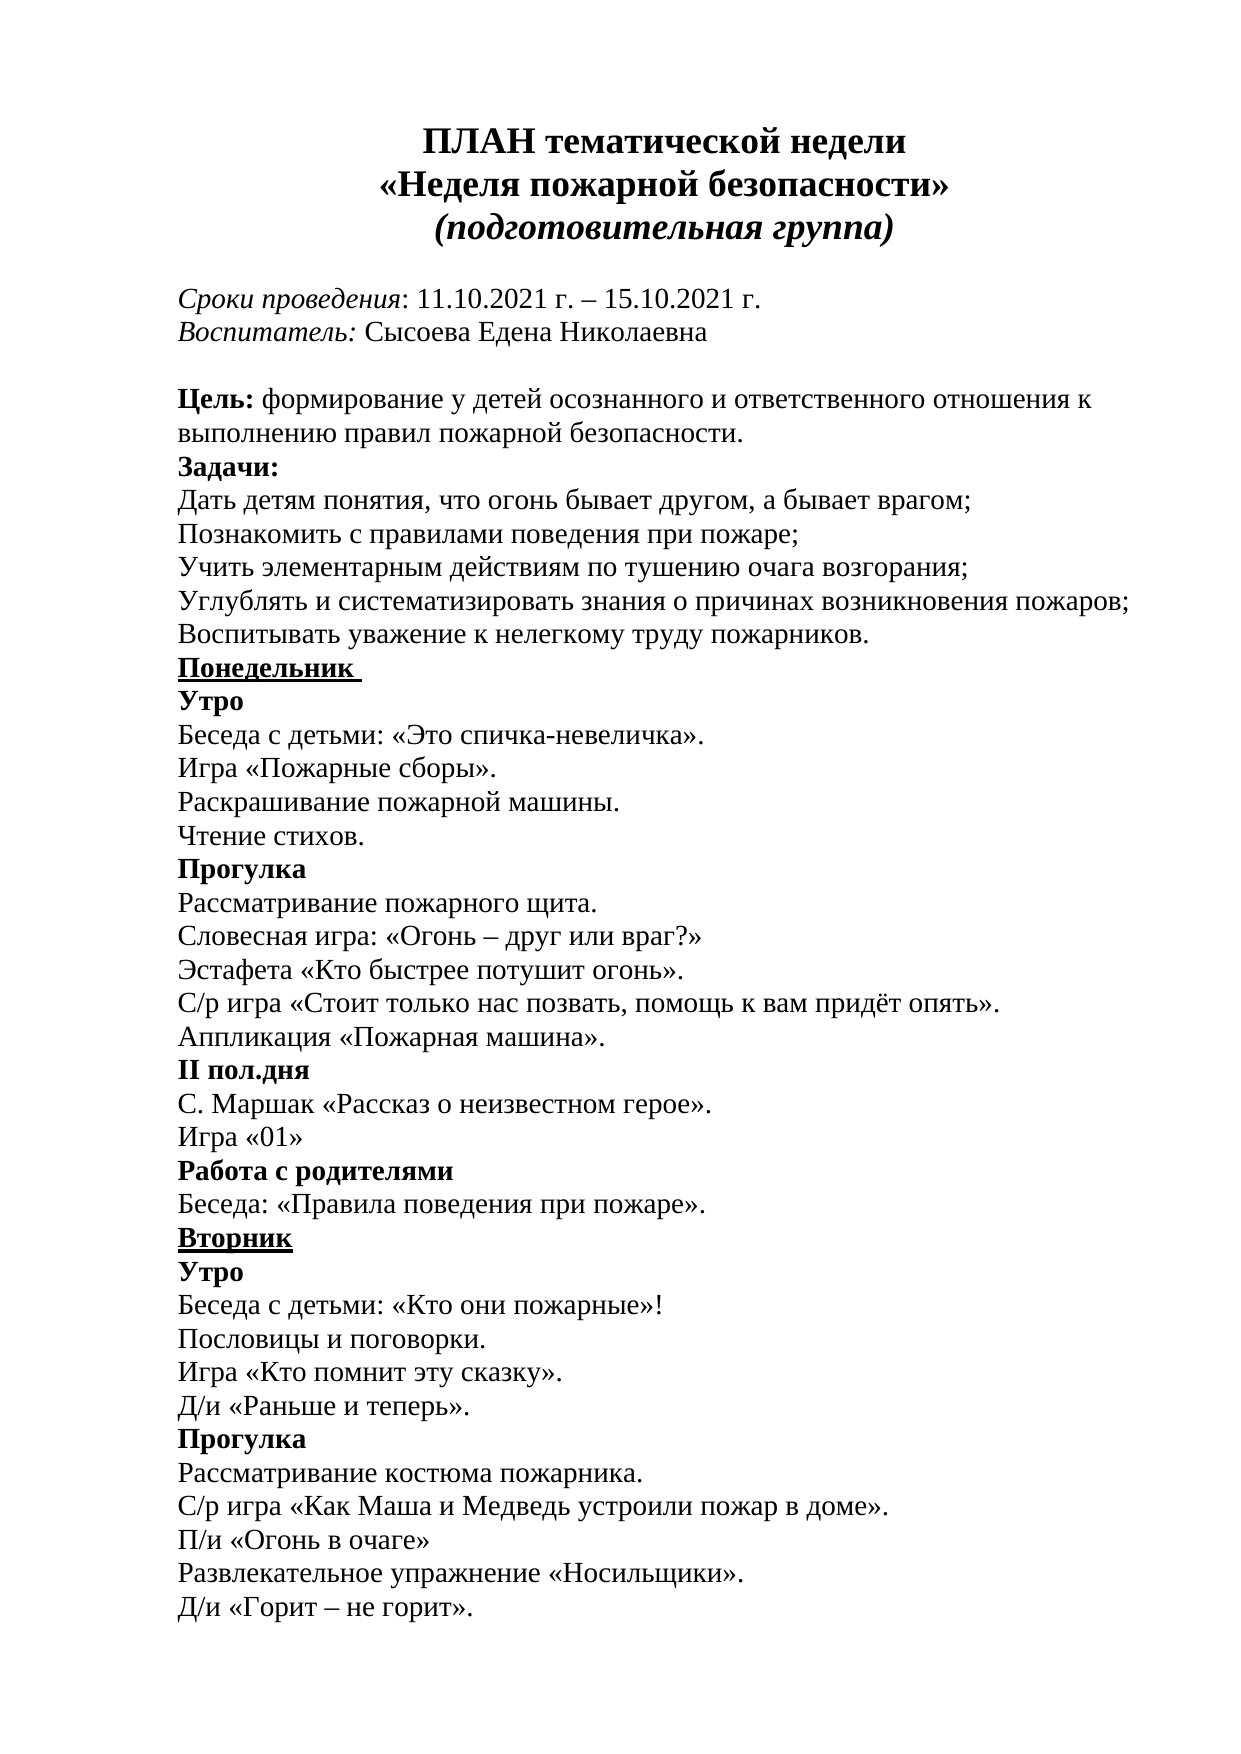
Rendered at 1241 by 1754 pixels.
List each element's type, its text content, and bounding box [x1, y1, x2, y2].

text Задачи: [177, 449, 1152, 482]
text Прогулка [177, 851, 1152, 885]
text Аппликация «Пожарная машина». [177, 1019, 1152, 1052]
text Учить элементарным действиям по тушению очага возгорания; [177, 549, 1152, 583]
text Воспитывать уважение к нелегкому труду пожарников. [177, 616, 1152, 650]
text Цель: формирование у детей осознанного и ответственного отношения к выполнению правил пожарной безопасности. [177, 382, 1152, 449]
text Игра «01» [177, 1119, 1152, 1153]
text Рассматривание костюма пожарника. [177, 1455, 1152, 1488]
text Развлекательное упражнение «Носильщики». [177, 1556, 1152, 1589]
text Пословицы и поговорки. [177, 1321, 1152, 1354]
text Познакомить с правилами поведения при пожаре; [177, 516, 1152, 549]
text Утро [177, 683, 1152, 717]
text Работа с родителями [177, 1153, 1152, 1187]
text С/р игра «Как Маша и Медведь устроили пожар в доме». [177, 1488, 1152, 1522]
text Сроки проведения: 11.10.2021 г. – 15.10.2021 г. [177, 281, 1152, 314]
text Вторник [177, 1220, 1152, 1254]
text ПЛАН тематической недели [177, 118, 1152, 161]
text Рассматривание пожарного щита. [177, 885, 1152, 918]
text II пол.дня [177, 1052, 1152, 1086]
text С. Маршак «Рассказ о неизвестном герое». [177, 1086, 1152, 1119]
text Раскрашивание пожарной машины. [177, 784, 1152, 818]
text Углублять и систематизировать знания о причинах возникновения пожаров; [177, 583, 1152, 616]
text (подготовительная группа) [177, 204, 1152, 247]
text Чтение стихов. [177, 818, 1152, 851]
text Понедельник [177, 650, 1152, 683]
text Прогулка [177, 1421, 1152, 1455]
text Беседа с детьми: «Это спичка-невеличка». [177, 717, 1152, 751]
text Игра «Кто помнит эту сказку». [177, 1354, 1152, 1388]
text П/и «Огонь в очаге» [177, 1522, 1152, 1556]
text С/р игра «Стоит только нас позвать, помощь к вам придёт опять». [177, 985, 1152, 1019]
text Воспитатель: Сысоева Едена Николаевна [177, 314, 1152, 348]
text Дать детям понятия, что огонь бывает другом, а бывает врагом; [177, 482, 1152, 516]
text Словесная игра: «Огонь – друг или враг?» Эстафета «Кто быстрее потушит огонь». [177, 918, 1152, 985]
text Д/и «Раньше и теперь». [177, 1388, 1152, 1421]
text «Неделя пожарной безопасности» [177, 161, 1152, 204]
text Д/и «Горит – не горит». [177, 1589, 1152, 1623]
text Утро [177, 1254, 1152, 1287]
text Беседа с детьми: «Кто они пожарные»! [177, 1287, 1152, 1321]
text Беседа: «Правила поведения при пожаре». [177, 1187, 1152, 1220]
text Игра «Пожарные сборы». [177, 751, 1152, 784]
